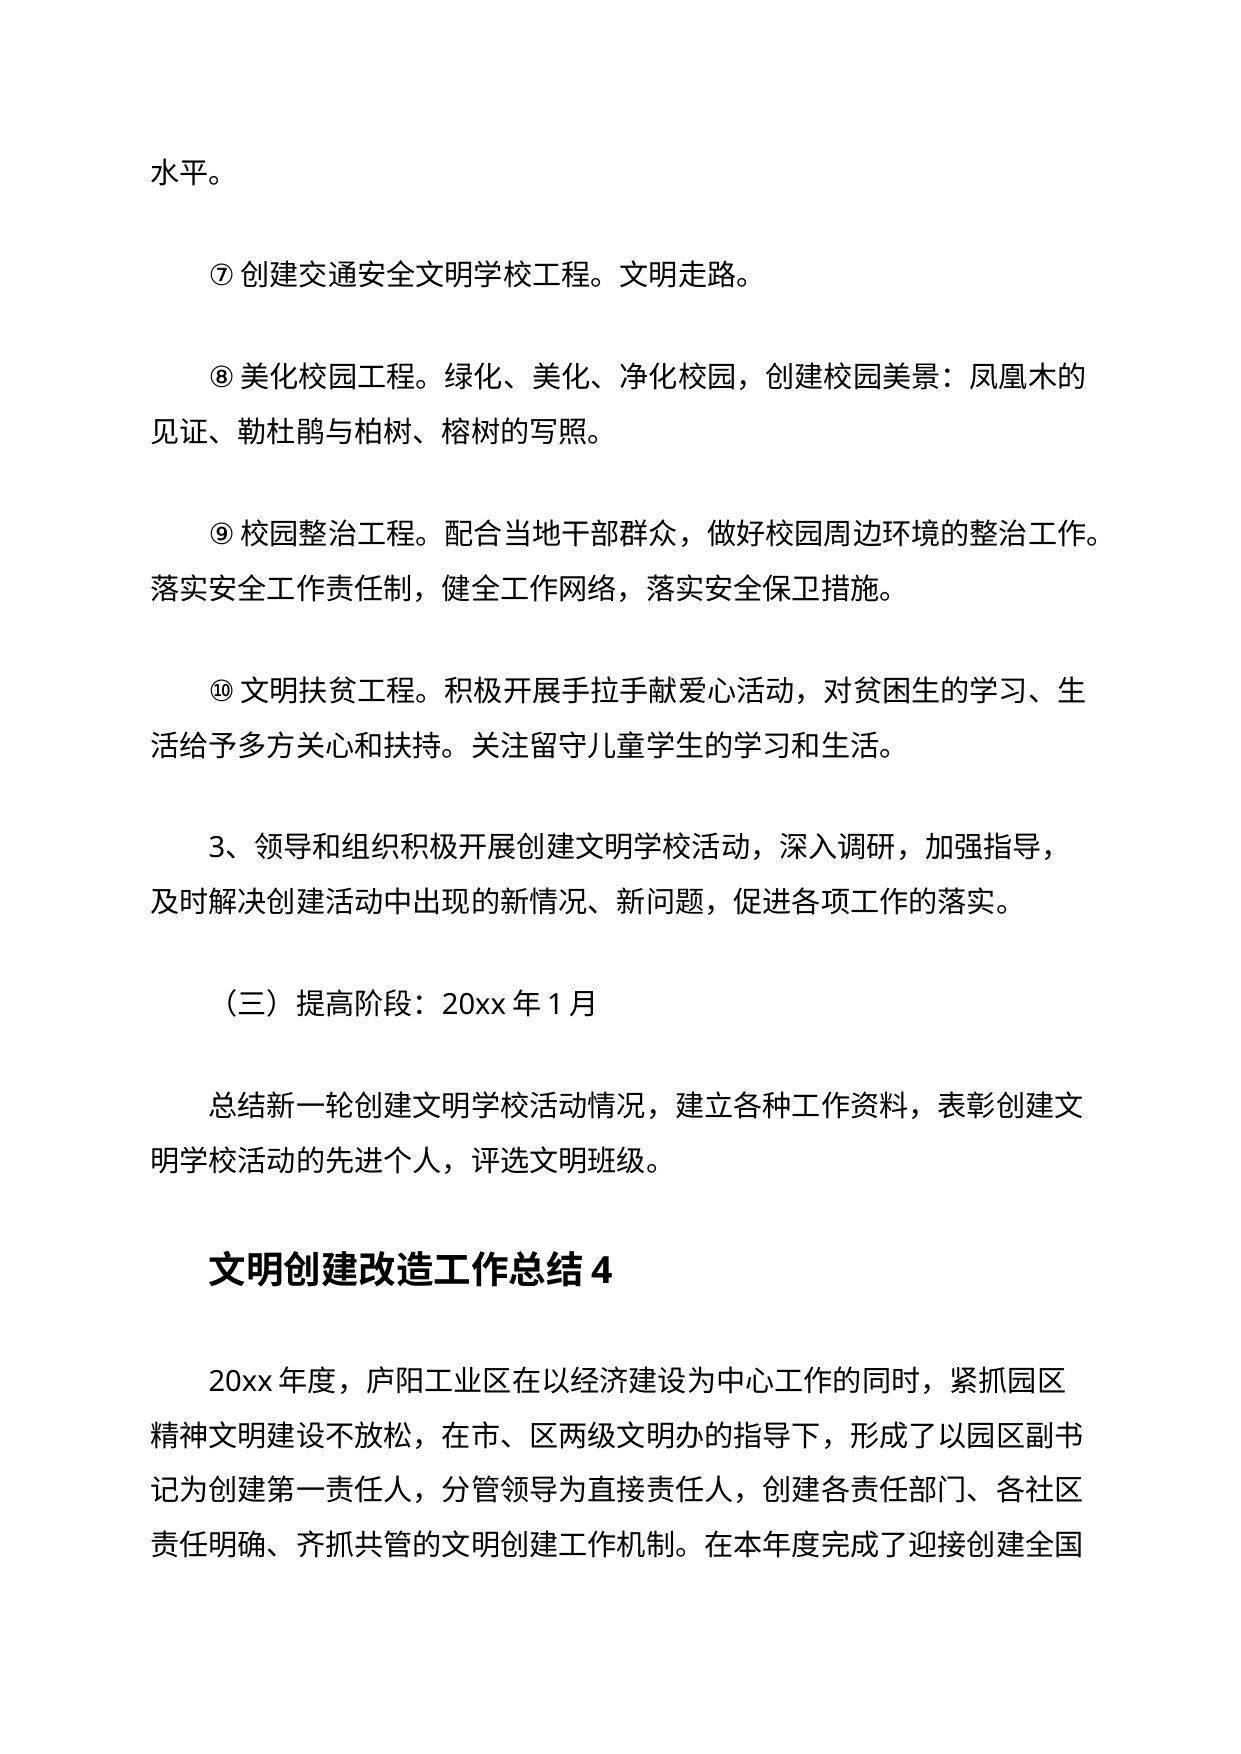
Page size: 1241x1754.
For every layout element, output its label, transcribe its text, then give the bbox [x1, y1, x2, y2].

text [150, 1357, 1090, 1564]
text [150, 150, 1090, 192]
text 总结新一轮创建文明学校活动情况，建立各种工作资料，表彰创建文明学校活动的先进个人，评选文明班级。 [150, 1083, 1090, 1180]
text ⑧美化校园工程。绿化、美化、净化校园，创建校园美景：凤凰木的见证、勒杜鹃与柏树、榕树的写照。 [150, 354, 1090, 451]
text ⑩文明扶贫工程。积极开展手拉手献爱心活动，对贫困生的学习、生活给予多方关心和扶持。关注留守儿童学生的学习和生活。 [150, 667, 1090, 764]
text ⑨校园整治工程。配合当地干部群众，做好校园周边环境的整治工作。落实安全工作责任制，健全工作网络，落实安全保卫措施。 [150, 511, 1090, 608]
text ⑦创建交通安全文明学校工程。文明走路。 [150, 252, 1090, 294]
text （三）提高阶段：20xx年1月 [150, 981, 1090, 1023]
text 文明创建改造工作总结4 [150, 1239, 1090, 1294]
text 3、领导和组织积极开展创建文明学校活动，深入调研，加强指导，及时解决创建活动中出现的新情况、新问题，促进各项工作的落实。 [150, 824, 1090, 921]
